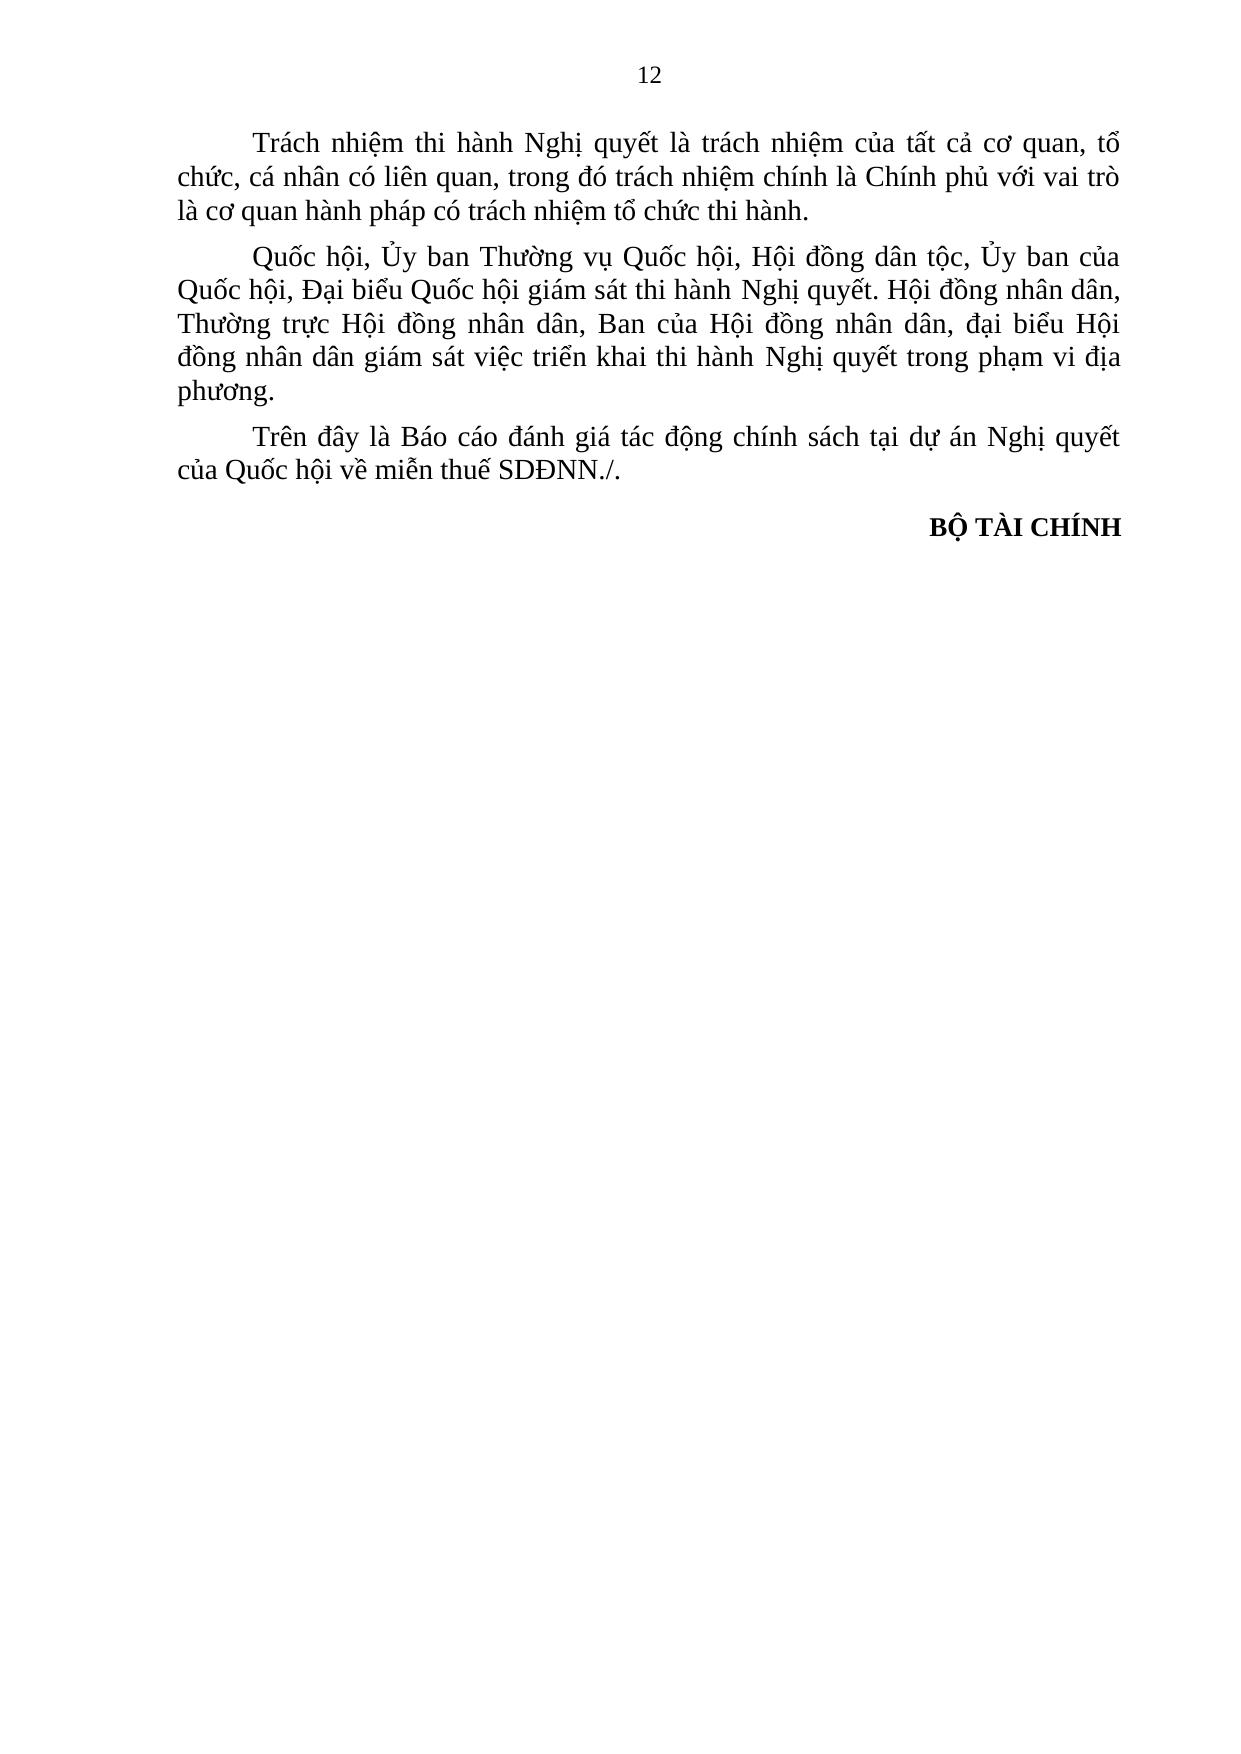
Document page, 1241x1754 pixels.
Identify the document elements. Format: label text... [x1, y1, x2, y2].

text Trên đây là Báo cáo đánh giá tác động chính sách tại dự án Nghị quyết của Quốc hội về miễn thuế SDĐNN./. [177, 419, 1122, 486]
text Trách nhiệm thi hành Nghị quyết là trách nhiệm của tất cả cơ quan, tổ chức, cá nhân có liên quan, trong đó trách nhiệm chính là Chính phủ với vai trò là cơ quan hành pháp có trách nhiệm tổ chức thi hành. [177, 126, 1122, 226]
text Quốc hội, Ủy ban Thường vụ Quốc hội, Hội đồng dân tộc, Ủy ban của Quốc hội, Đại biểu Quốc hội giám sát thi hành Nghị quyết. Hội đồng nhân dân, Thường trực Hội đồng nhân dân, Ban của Hội đồng nhân dân, đại biểu Hội đồng nhân dân giám sát việc triển khai thi hành Nghị quyết trong phạm vi địa phương. [177, 239, 1122, 406]
text BỘ TÀI CHÍNH [177, 511, 1122, 542]
